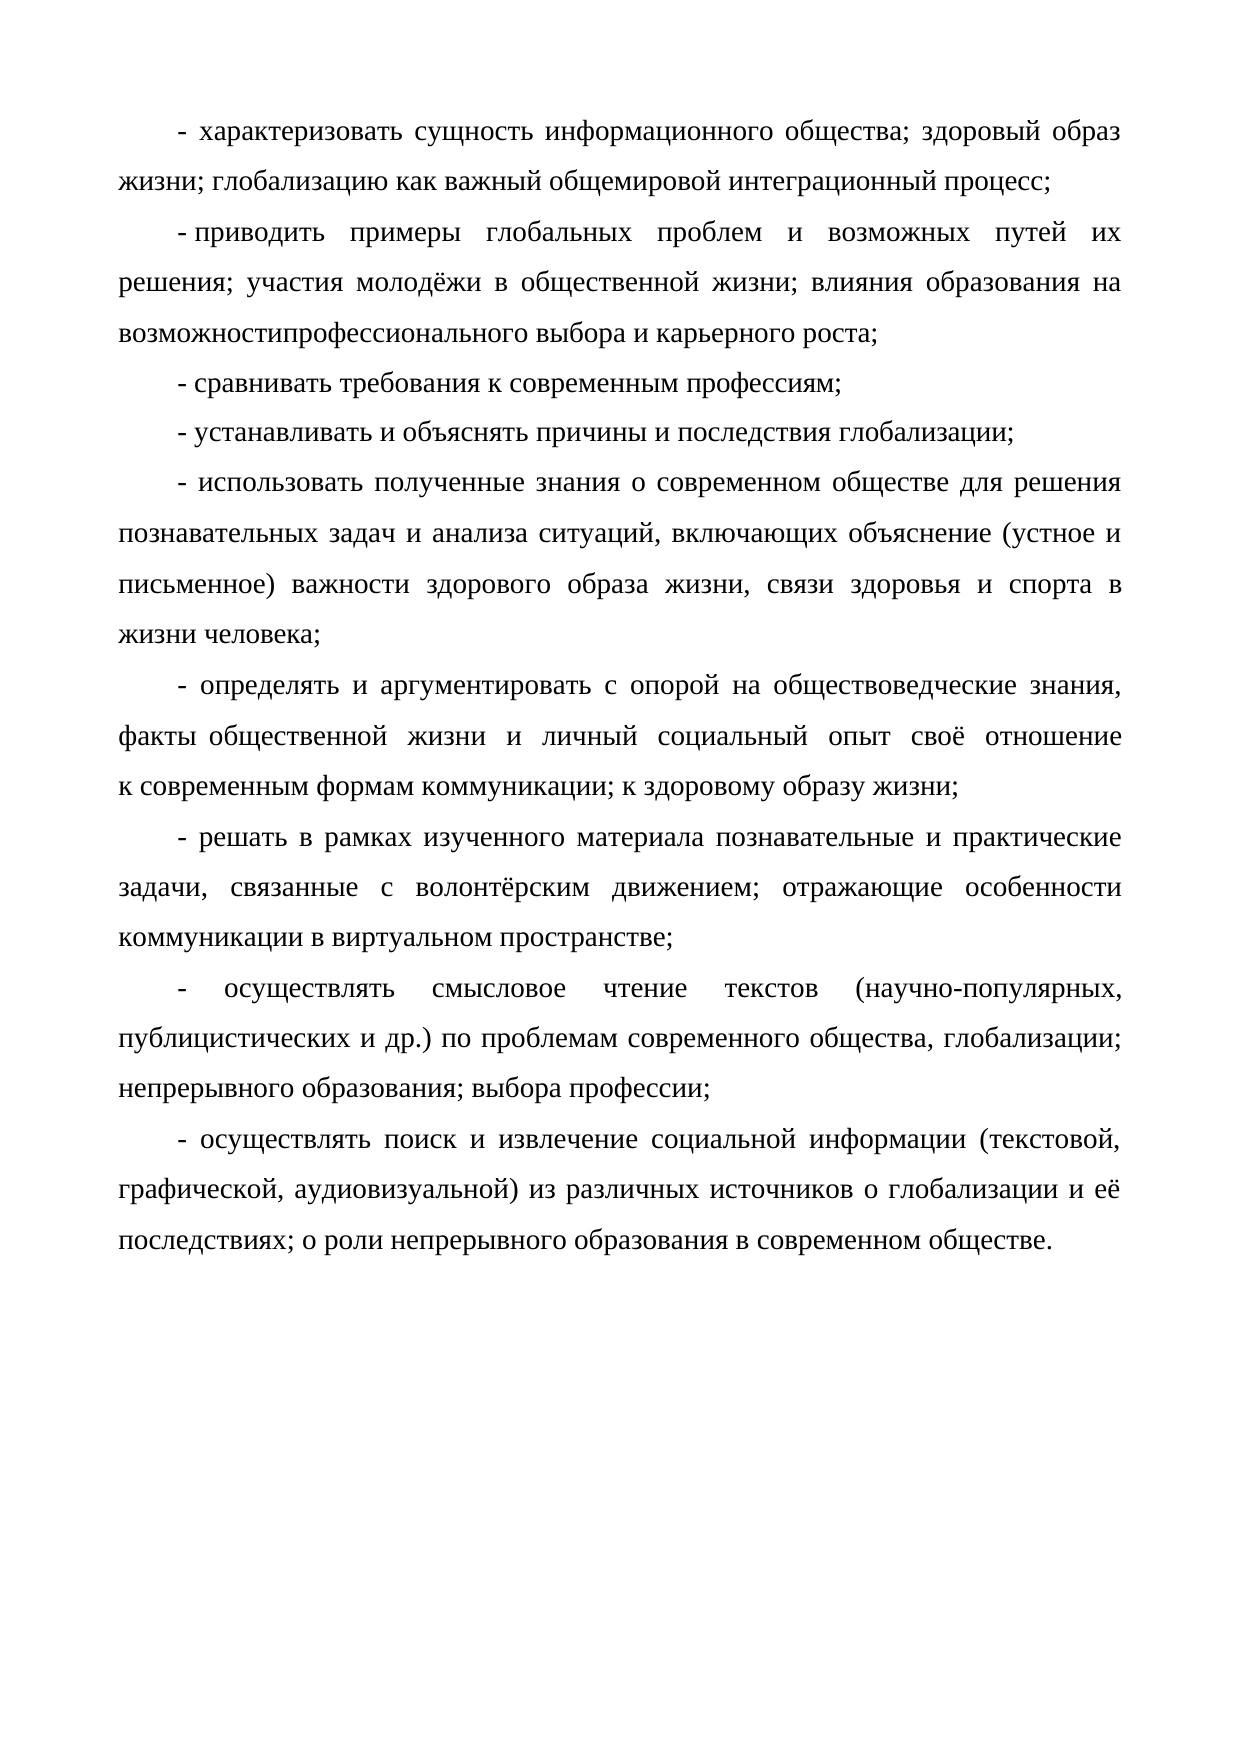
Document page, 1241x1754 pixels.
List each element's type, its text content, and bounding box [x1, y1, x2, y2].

list сравнивать требования к современным профессиям; [177, 365, 1136, 398]
list устанавливать и объяснять причины и последствия глобализации; [177, 414, 1136, 448]
list приводить примеры глобальных проблем и возможных путей их решения; участия молодёжи в общественной жизни; влияния образования на возможностипрофессионального выбора и карьерного роста; [118, 214, 1122, 348]
list осуществлять смысловое чтение текстов (научно-популярных, публицистических и др.) по проблемам современного общества, глобализации; непрерывного образования; выбора профессии; [118, 970, 1123, 1104]
list использовать полученные знания о современном обществе для решения познавательных задач и анализа ситуаций, включающих объяснение (устное и письменное) важности здорового образа жизни, связи здоровья и спорта в жизни человека; [118, 464, 1122, 650]
list осуществлять поиск и извлечение социальной информации (текстовой, графической, аудиовизуальной) из различных источников о глобализации и её последствиях; о роли непрерывного образования в современном обществе. [118, 1121, 1121, 1256]
list решать в рамках изученного материала познавательные и практические задачи, связанные с волонтёрским движением; отражающие особенности коммуникации в виртуальном пространстве; [118, 819, 1123, 953]
list характеризовать сущность информационного общества; здоровый образ жизни; глобализацию как важный общемировой интеграционный процесс; [118, 113, 1121, 197]
list определять и аргументировать с опорой на обществоведческие знания, факты общественной жизни и личный социальный опыт своё отношение к современным формам коммуникации; к здоровому образу жизни; [118, 667, 1122, 802]
